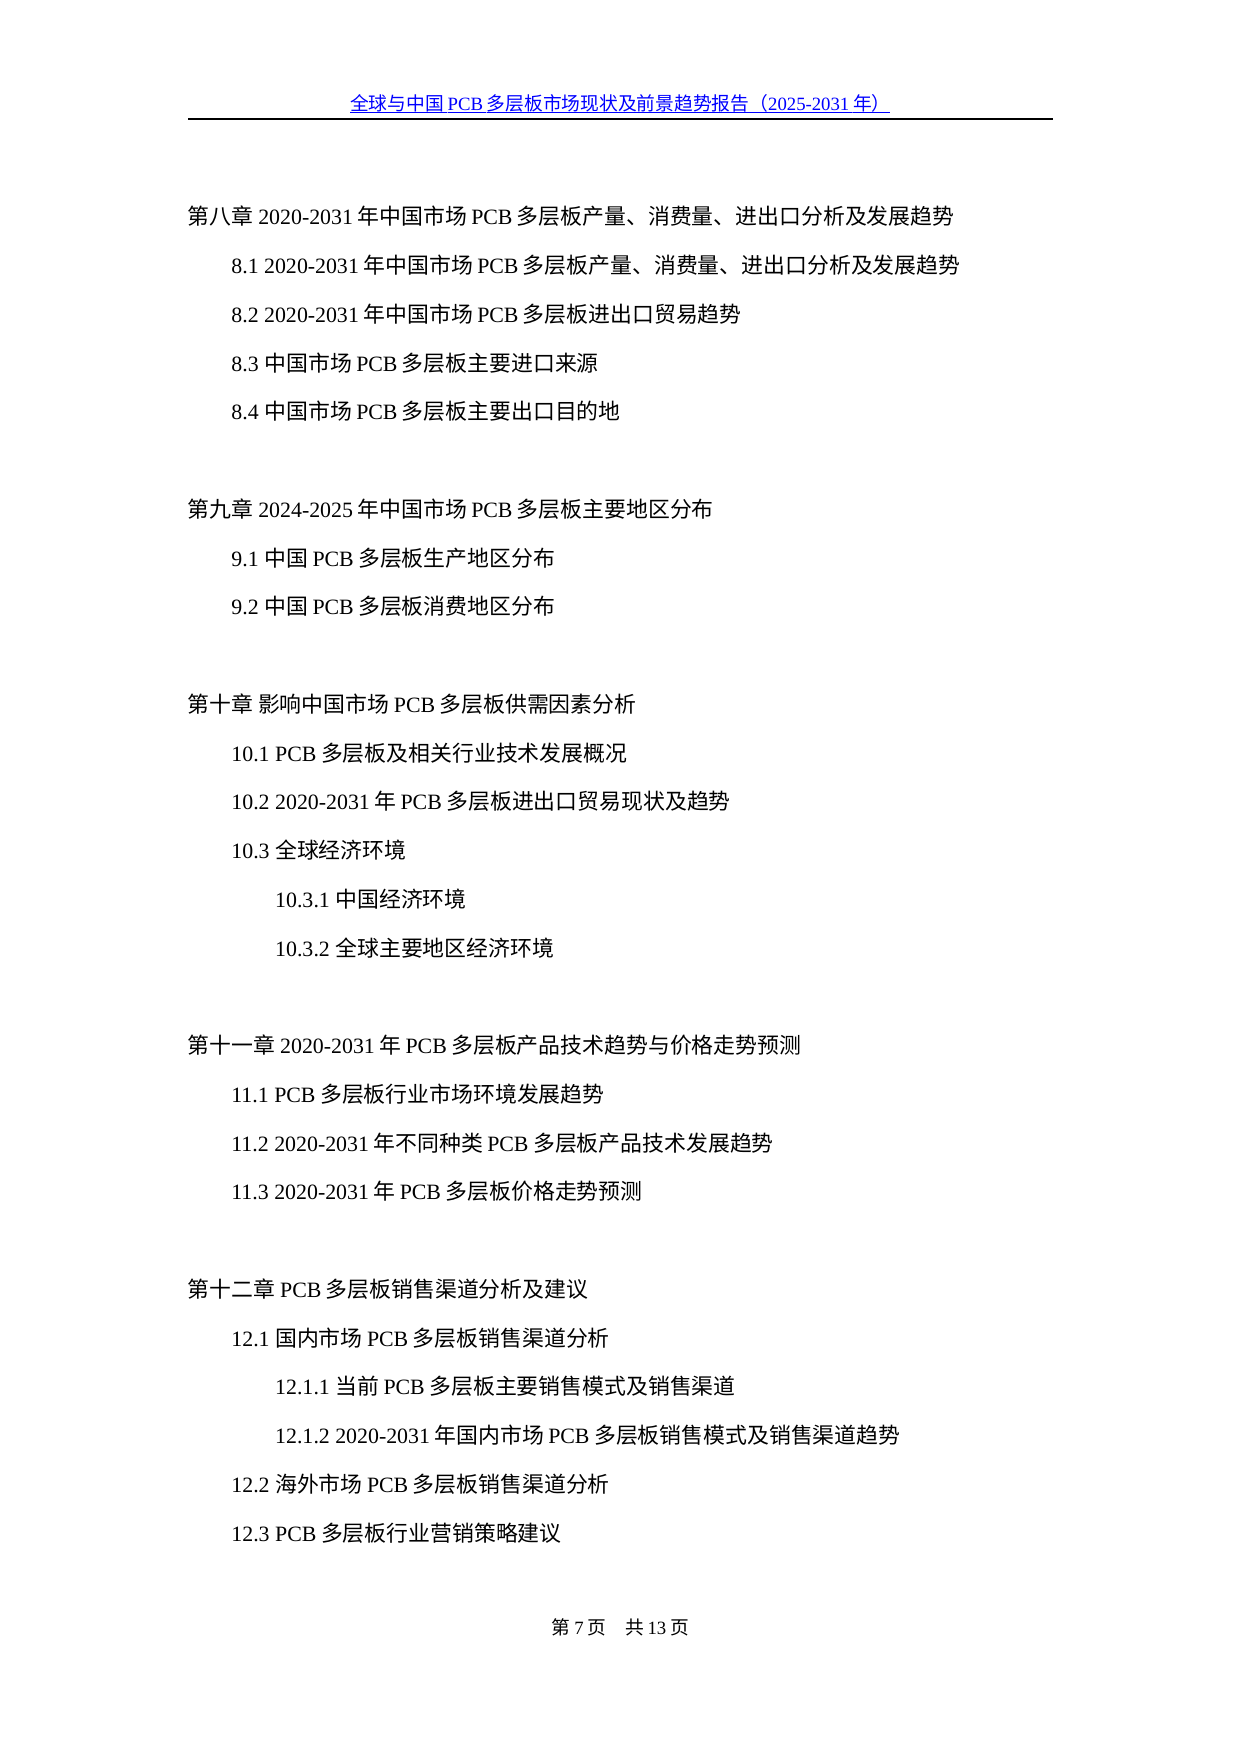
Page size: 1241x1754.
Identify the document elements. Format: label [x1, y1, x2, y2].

text [187, 150, 1053, 1548]
